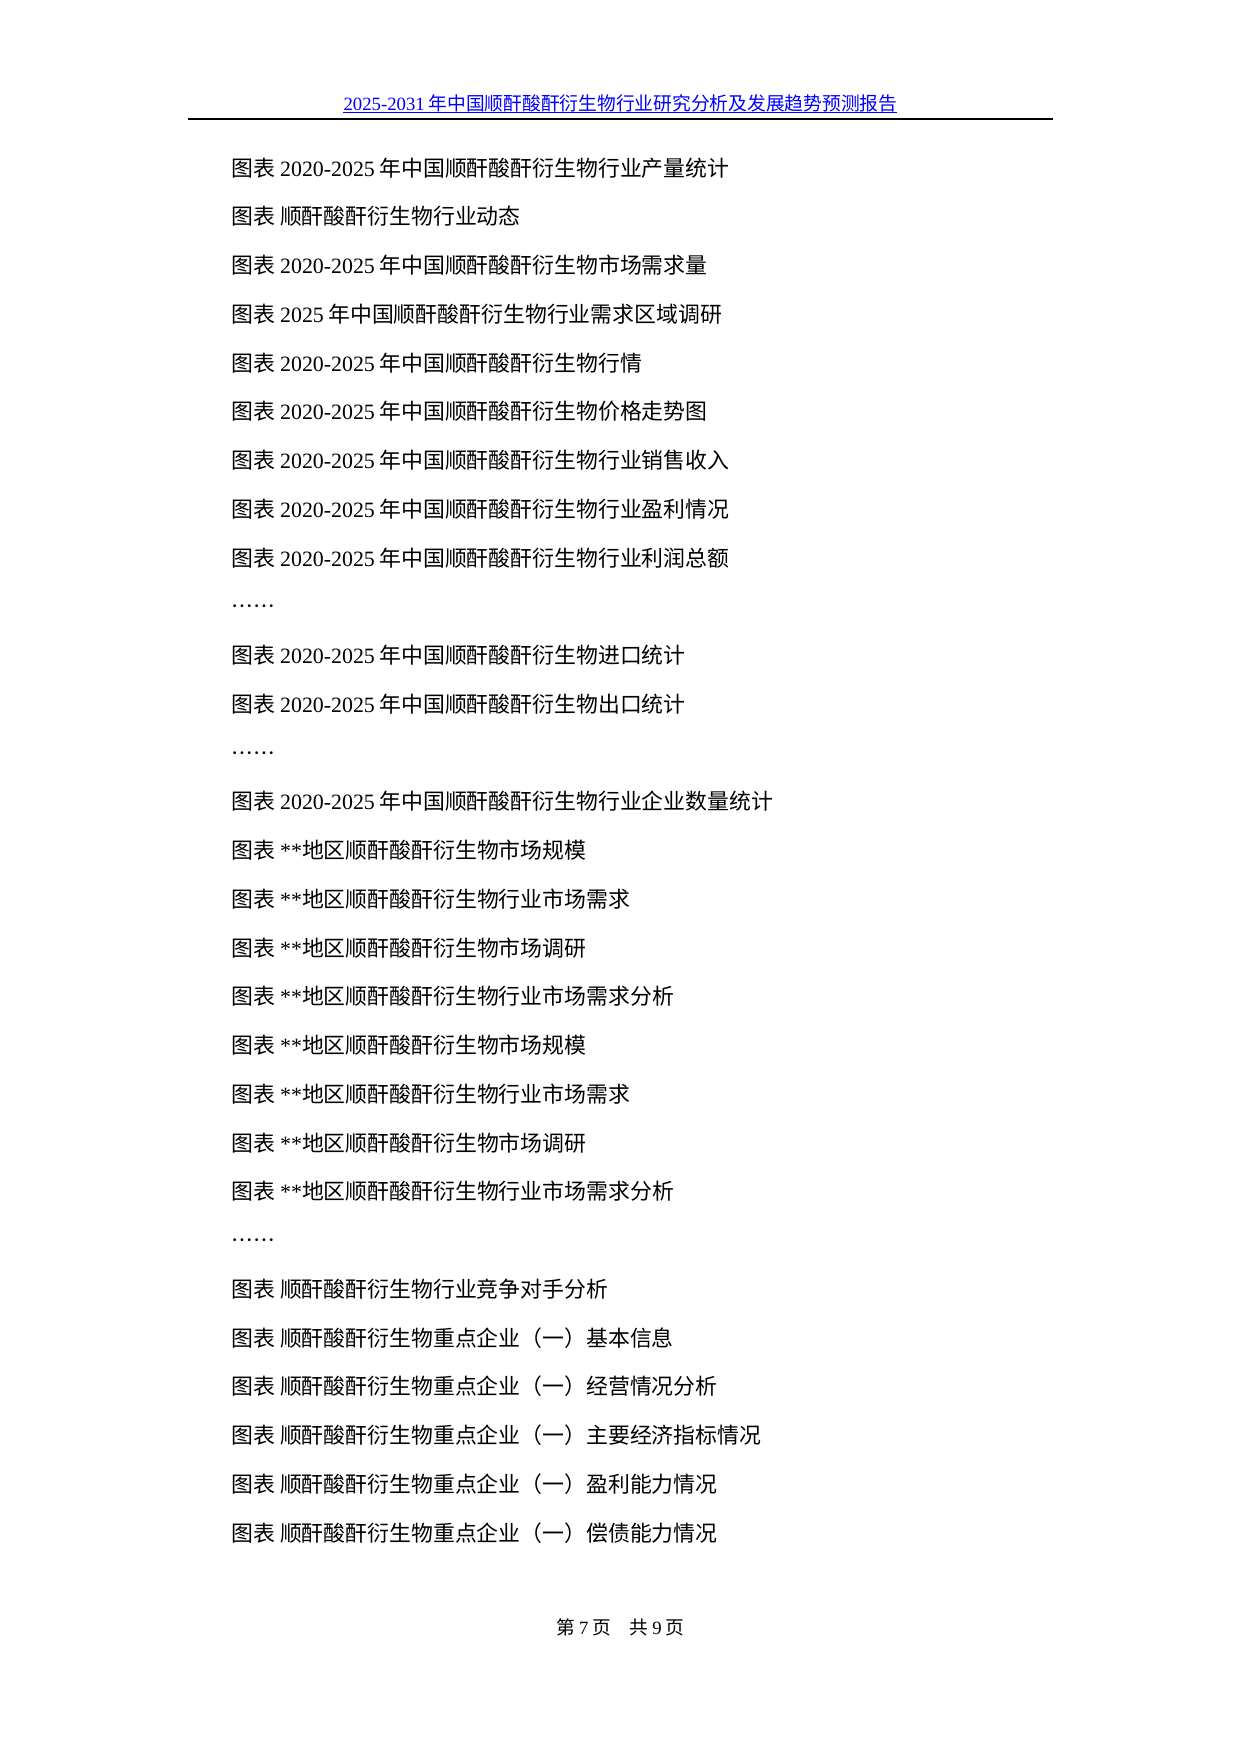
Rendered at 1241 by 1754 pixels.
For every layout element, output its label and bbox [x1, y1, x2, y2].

text [187, 150, 1053, 1548]
